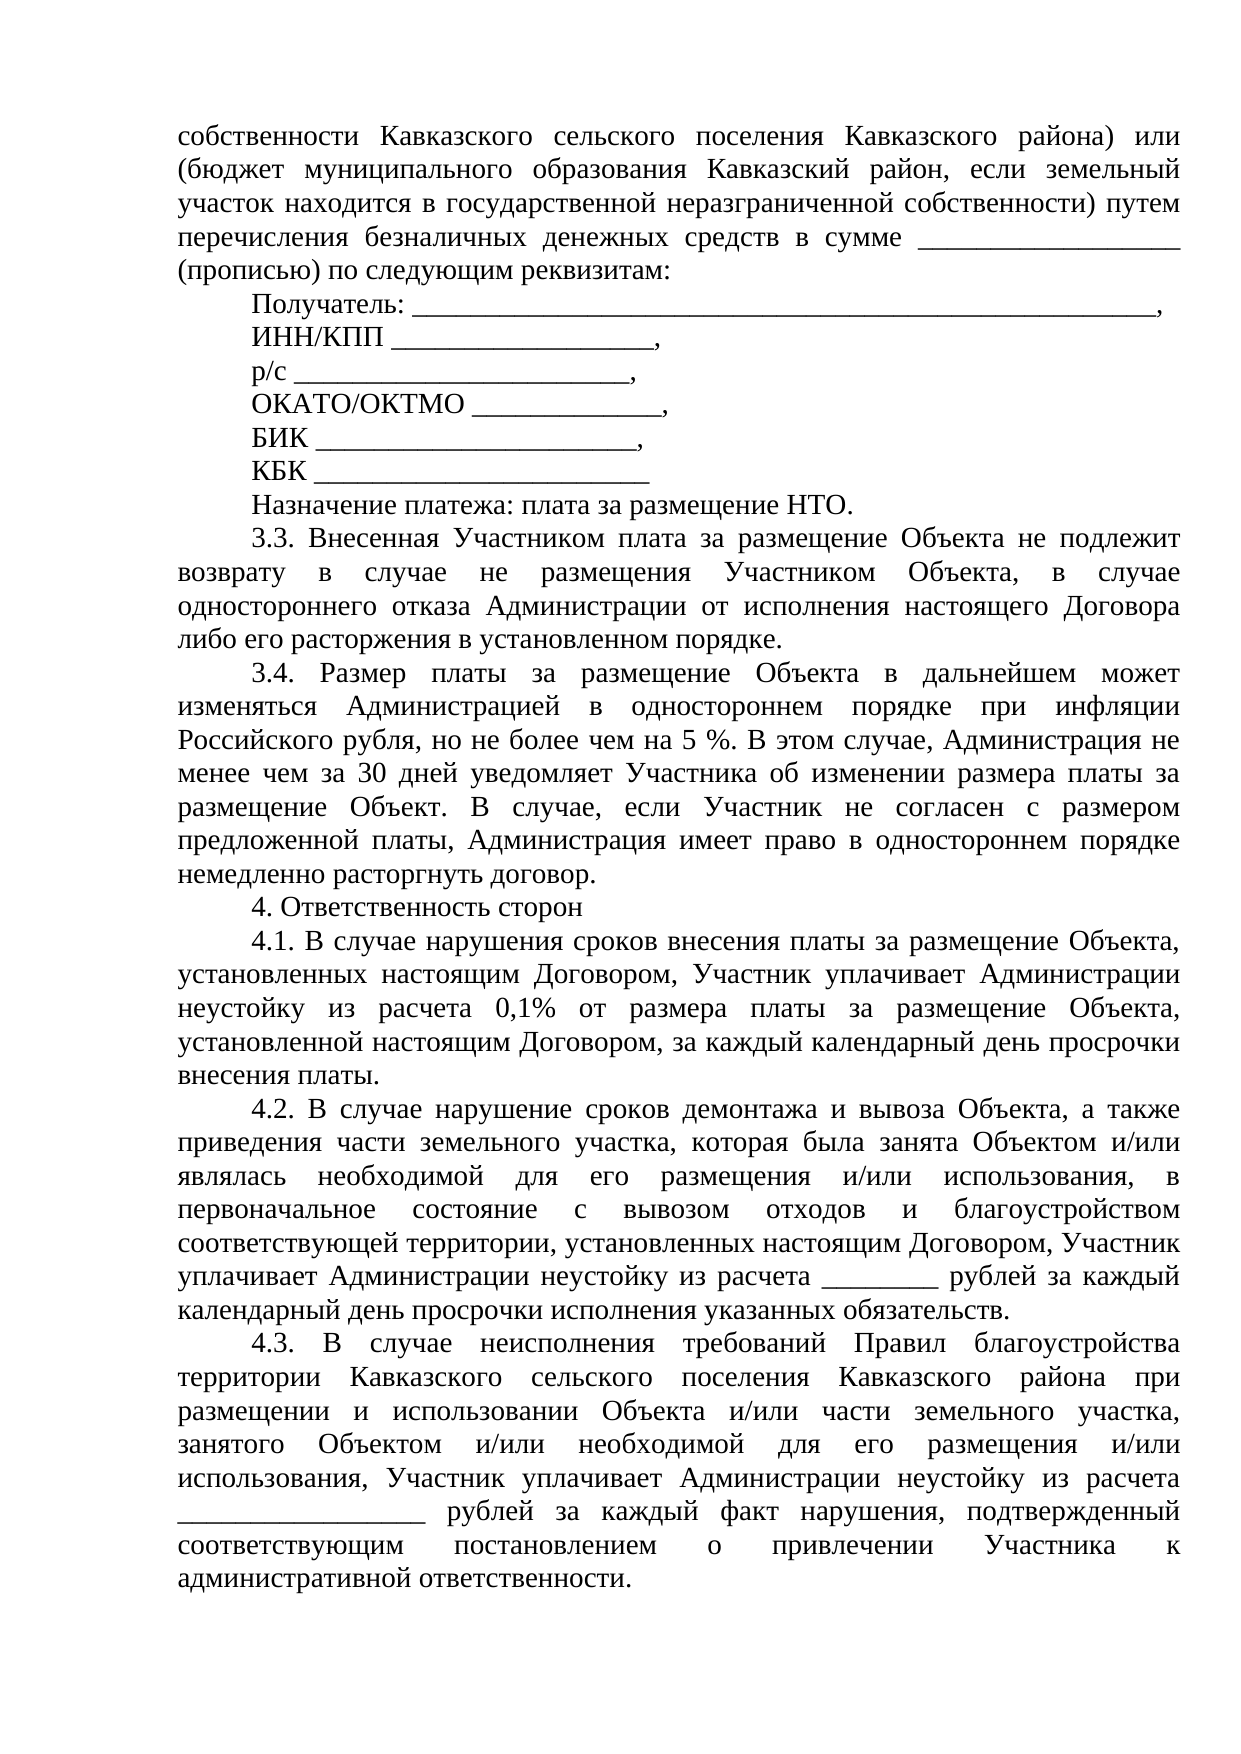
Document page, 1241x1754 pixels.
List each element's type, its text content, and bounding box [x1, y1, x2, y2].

text 4.1. В случае нарушения сроков внесения платы за размещение Объекта, установленных настоящим Договором, Участник уплачивает Администрации неустойку из расчета 0,1% от размера платы за размещение Объекта, установленной настоящим Договором, за каждый календарный день просрочки внесения платы. [177, 923, 1181, 1091]
text ОКАТО/ОКТМО _____________, [177, 386, 1181, 420]
text ИНН/КПП __________________, [177, 319, 1181, 353]
text Получатель: ___________________________________________________, [177, 286, 1181, 319]
text 3.3. Внесенная Участником плата за размещение Объекта не подлежит возврату в случае не размещения Участником Объекта, в случае одностороннего отказа Администрации от исполнения настоящего Договора либо его расторжения в установленном порядке. [177, 521, 1181, 655]
text 3.4. Размер платы за размещение Объекта в дальнейшем может изменяться Администрацией в одностороннем порядке при инфляции Российского рубля, но не более чем на 5 %. В этом случае, Администрация не менее чем за 30 дней уведомляет Участника об изменении размера платы за размещение Объект. В случае, если Участник не согласен с размером предложенной платы, Администрация имеет право в одностороннем порядке немедленно расторгнуть договор. [177, 655, 1181, 889]
text 4.2. В случае нарушение сроков демонтажа и вывоза Объекта, а также приведения части земельного участка, которая была занята Объектом и/или являлась необходимой для его размещения и/или использования, в первоначальное состояние с вывозом отходов и благоустройством соответствующей территории, установленных настоящим Договором, Участник уплачивает Администрации неустойку из расчета ________ рублей за каждый календарный день просрочки исполнения указанных обязательств. [177, 1091, 1181, 1326]
text Назначение платежа: плата за размещение НТО. [177, 487, 1181, 521]
text р/с _______________________, [177, 353, 1181, 386]
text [177, 118, 1181, 286]
text БИК ______________________, [177, 420, 1181, 453]
text 4.3. В случае неисполнения требований Правил благоустройства территории Кавказского сельского поселения Кавказского района при размещении и использовании Объекта и/или части земельного участка, занятого Объектом и/или необходимой для его размещения и/или использования, Участник уплачивает Администрации неустойку из расчета _________________ рублей за каждый факт нарушения, подтвержденный соответствующим постановлением о привлечении Участника к административной ответственности. [177, 1326, 1181, 1594]
text 4. Ответственность сторон [177, 889, 1181, 923]
text КБК _______________________ [177, 453, 1181, 487]
